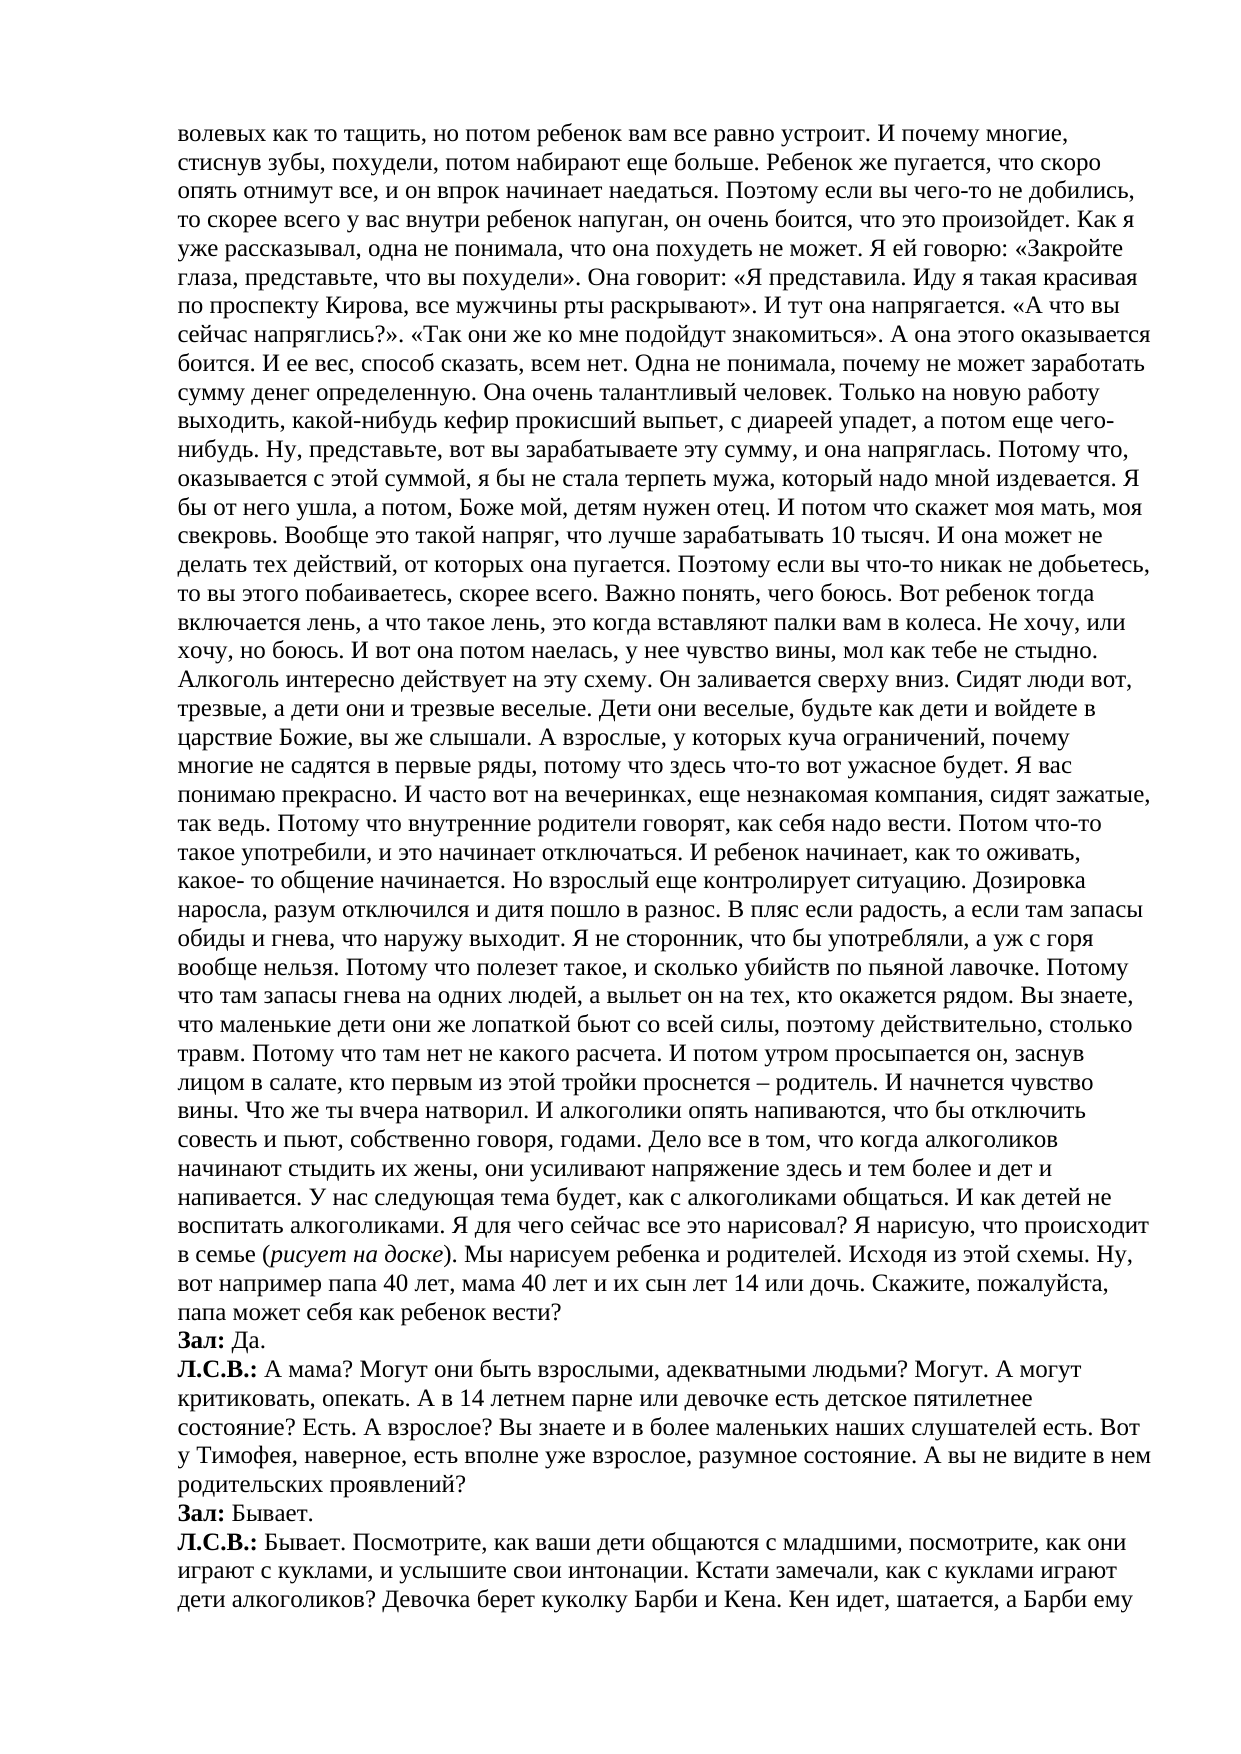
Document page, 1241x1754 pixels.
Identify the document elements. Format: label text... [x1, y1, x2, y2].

text Зал: Да. [177, 1326, 1152, 1354]
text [177, 1527, 1152, 1613]
text Л.С.В.: А мама? Могут они быть взрослыми, адекватными людьми? Могут. А могут критиковать, опекать. А в 14 летнем парне или девочке есть детское пятилетнее состояние? Есть. А взрослое? Вы знаете и в более маленьких наших слушателей есть. Вот у Тимофея, наверное, есть вполне уже взрослое, разумное состояние. А вы не видите в нем родительских проявлений? [177, 1354, 1152, 1498]
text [177, 118, 1152, 1326]
text Зал: Бывает. [177, 1498, 1152, 1527]
